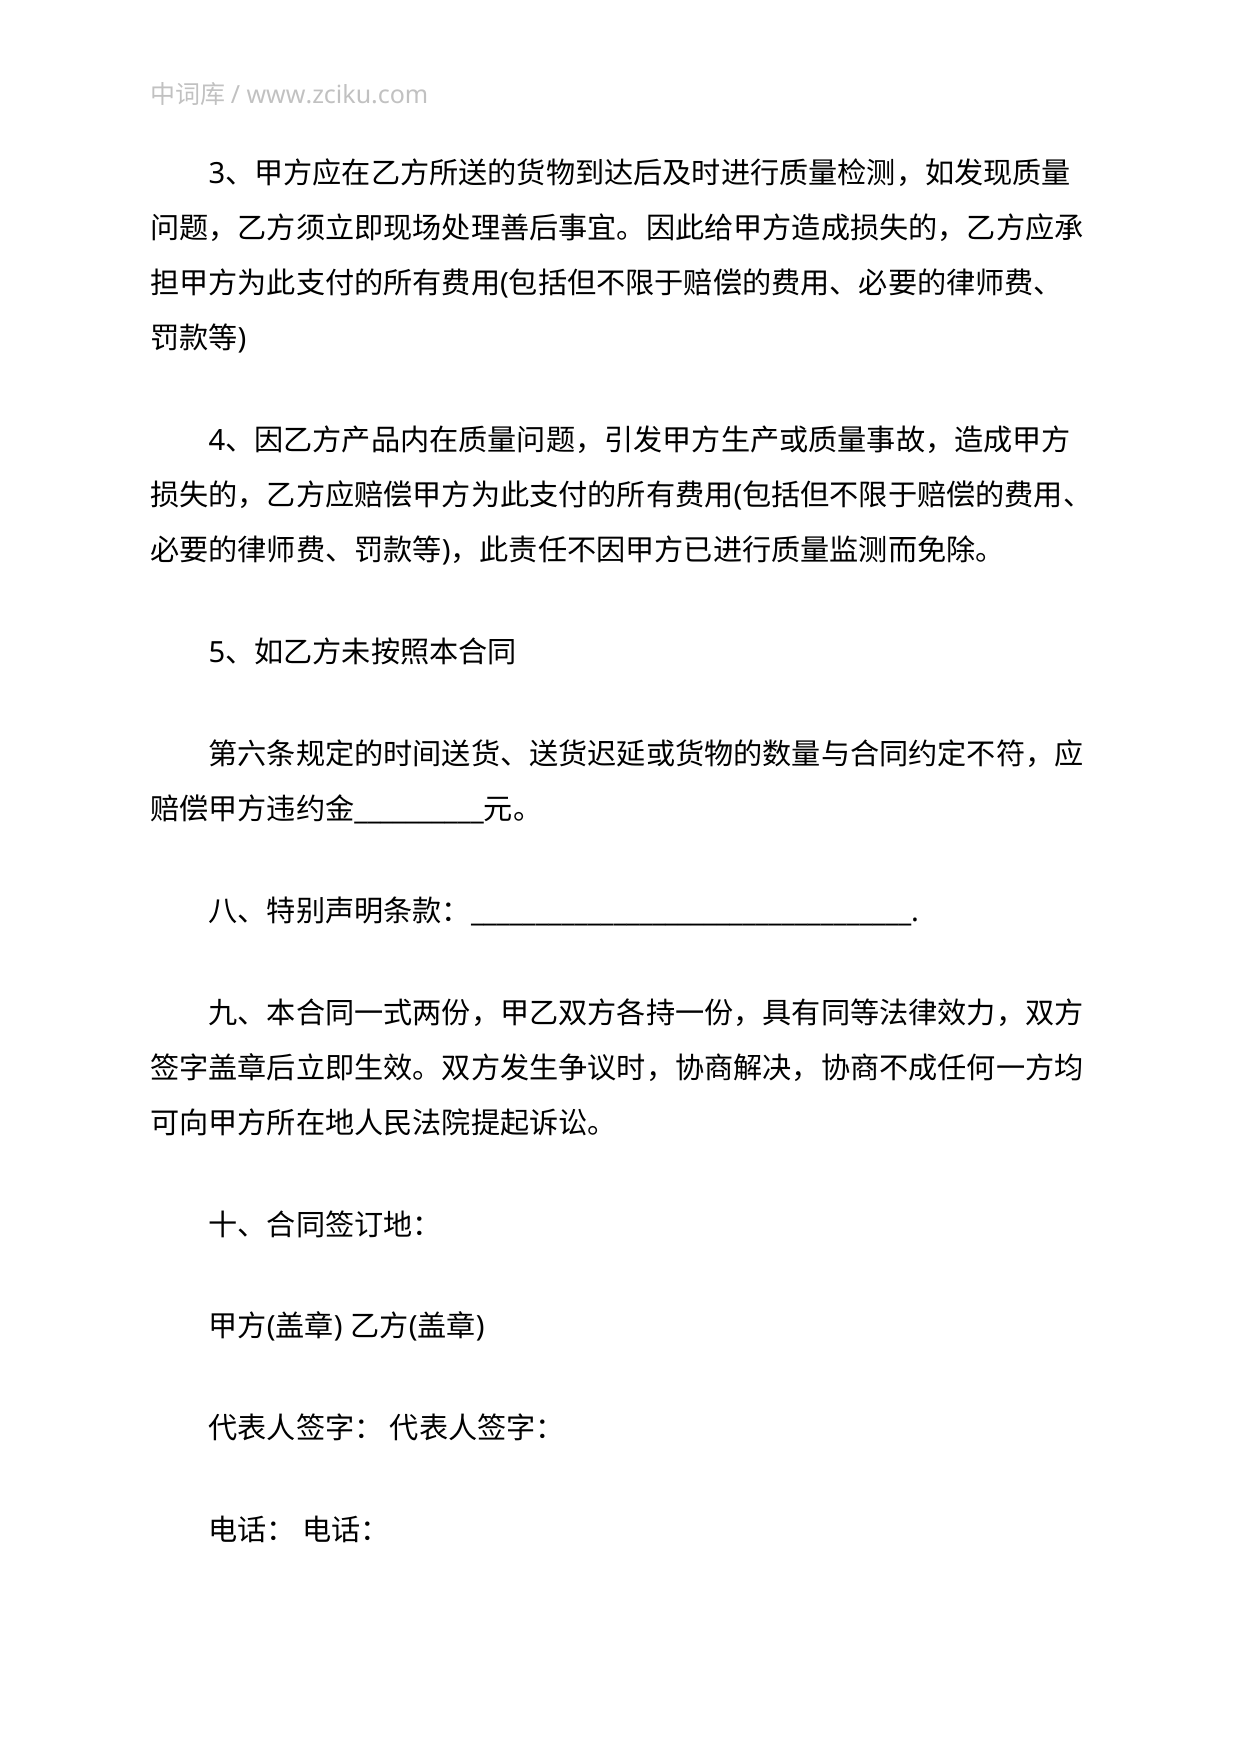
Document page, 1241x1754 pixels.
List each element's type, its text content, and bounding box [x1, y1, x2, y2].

text 5、如乙方未按照本合同 [150, 629, 1090, 671]
text 代表人签字： 代表人签字： [150, 1405, 1090, 1447]
text 八、特别声明条款：__________________________________. [150, 888, 1090, 930]
text 电话： 电话： [150, 1507, 1090, 1549]
text 十、合同签订地： [150, 1201, 1090, 1243]
text 第六条规定的时间送货、送货迟延或货物的数量与合同约定不符，应赔偿甲方违约金__________元。 [150, 731, 1090, 828]
text 甲方(盖章) 乙方(盖章) [150, 1303, 1090, 1345]
text 3、甲方应在乙方所送的货物到达后及时进行质量检测，如发现质量问题，乙方须立即现场处理善后事宜。因此给甲方造成损失的，乙方应承担甲方为此支付的所有费用(包括但不限于赔偿的费用、必要的律师费、罚款等) [150, 150, 1090, 357]
text 九、本合同一式两份，甲乙双方各持一份，具有同等法律效力，双方签字盖章后立即生效。双方发生争议时，协商解决，协商不成任何一方均可向甲方所在地人民法院提起诉讼。 [150, 990, 1090, 1142]
text 4、因乙方产品内在质量问题，引发甲方生产或质量事故，造成甲方损失的，乙方应赔偿甲方为此支付的所有费用(包括但不限于赔偿的费用、必要的律师费、罚款等)，此责任不因甲方已进行质量监测而免除。 [150, 417, 1090, 569]
